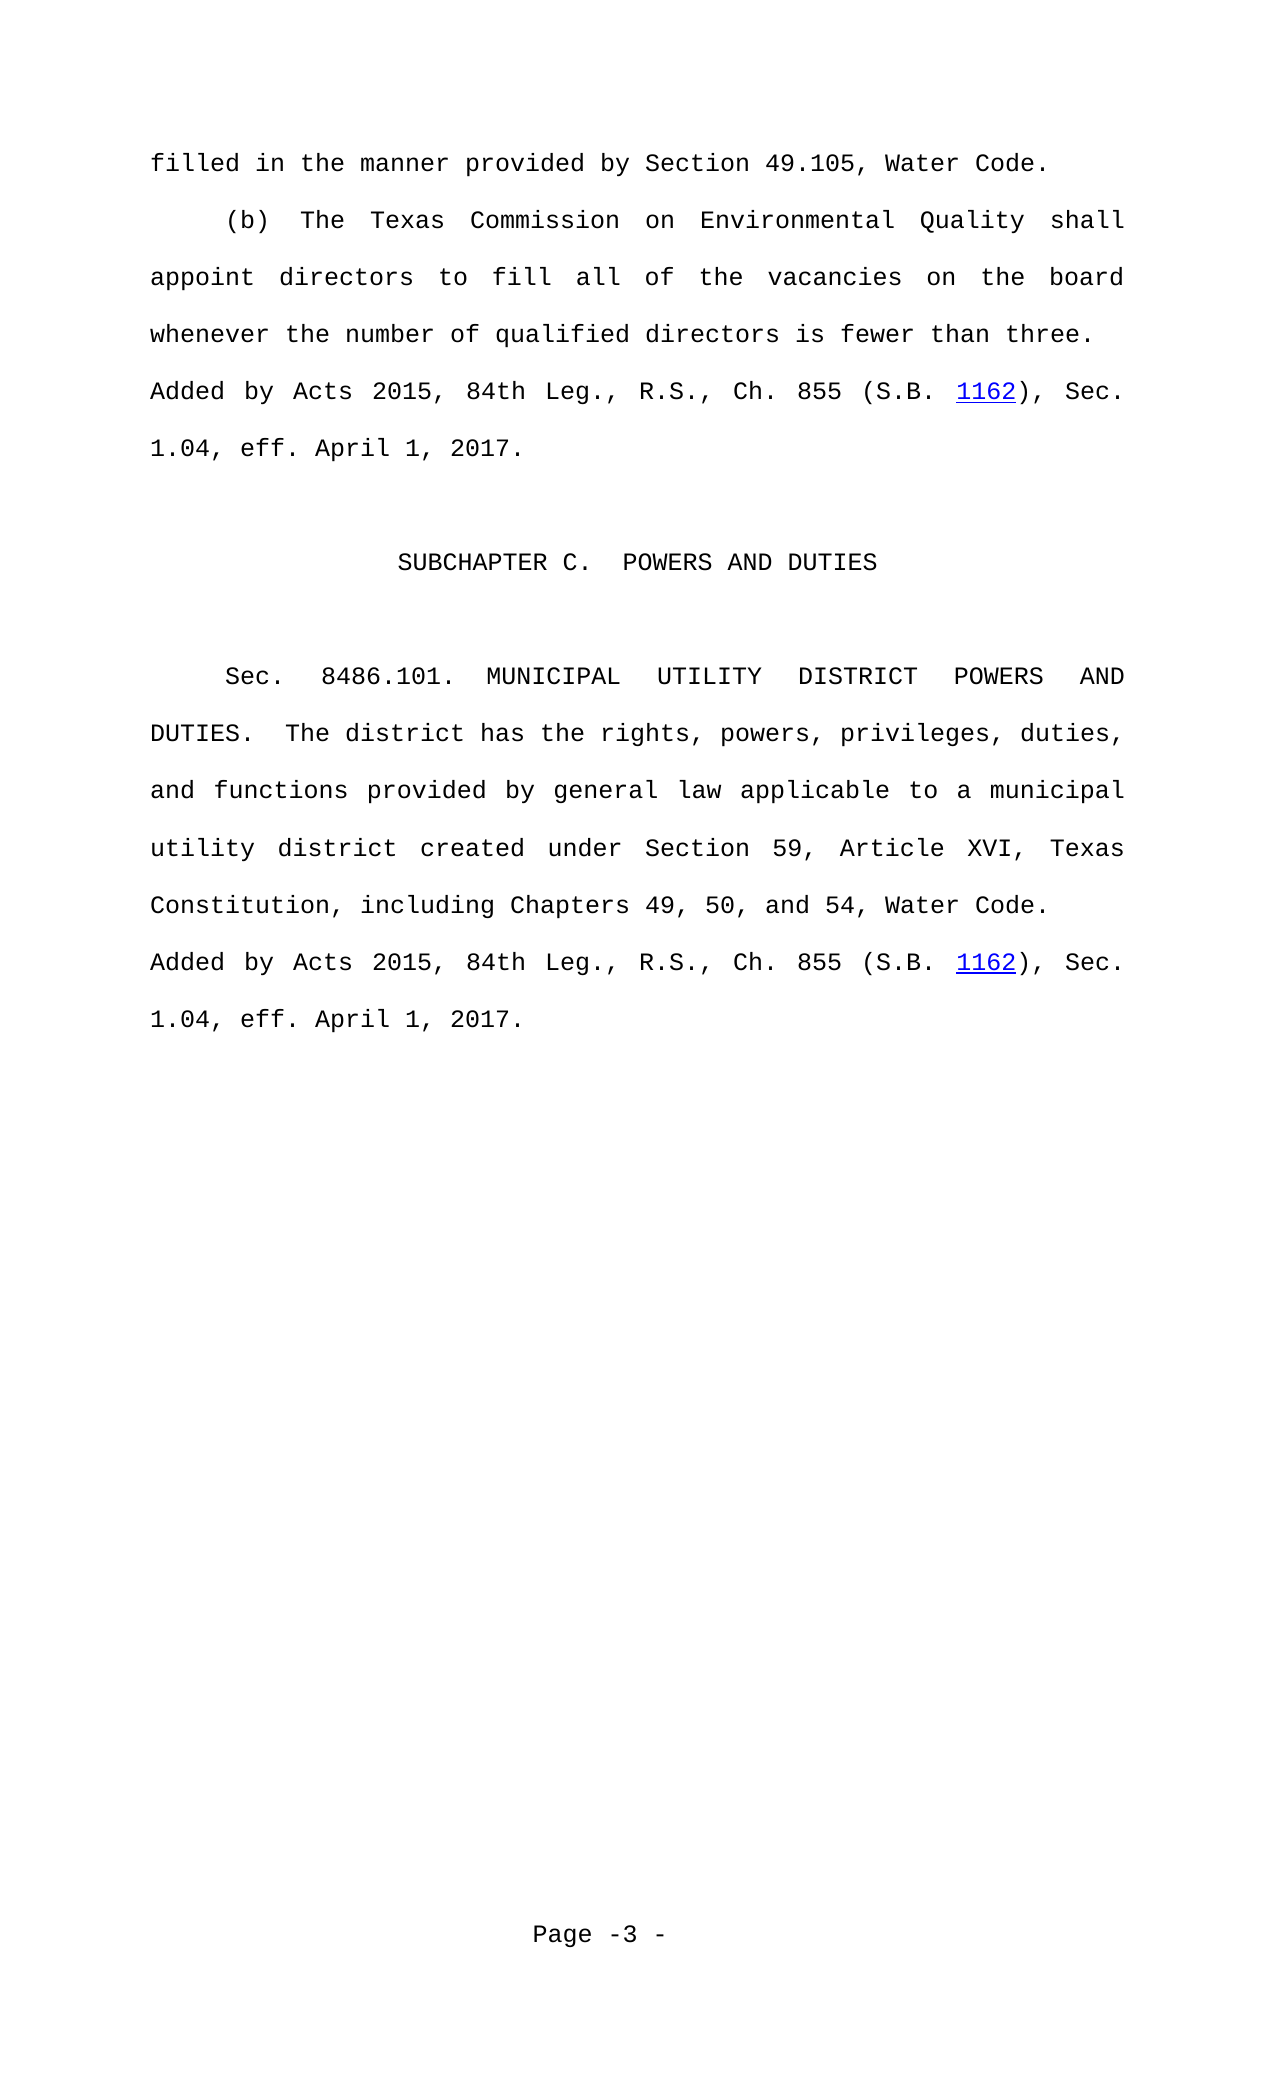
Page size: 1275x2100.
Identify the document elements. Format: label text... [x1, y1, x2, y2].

text Added by Acts 2015, 84th Leg., R.S., Ch. 855 (S.B. 1162), Sec. 1.04, eff. April 1, 2017. [150, 949, 1125, 1035]
text Sec. 8486.101. MUNICIPAL UTILITY DISTRICT POWERS AND DUTIES. The district has the rights, powers, privileges, duties, and functions provided by general law applicable to a municipal utility district created under Section 59, Article XVI, Texas Constitution, including Chapters 49, 50, and 54, Water Code. [150, 664, 1125, 921]
text (b) The Texas Commission on Environmental Quality shall appoint directors to fill all of the vacancies on the board whenever the number of qualified directors is fewer than three. [150, 207, 1125, 350]
text SUBCHAPTER C. POWERS AND DUTIES [150, 549, 1125, 578]
text Added by Acts 2015, 84th Leg., R.S., Ch. 855 (S.B. 1162), Sec. 1.04, eff. April 1, 2017. [150, 378, 1125, 464]
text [150, 150, 1125, 178]
